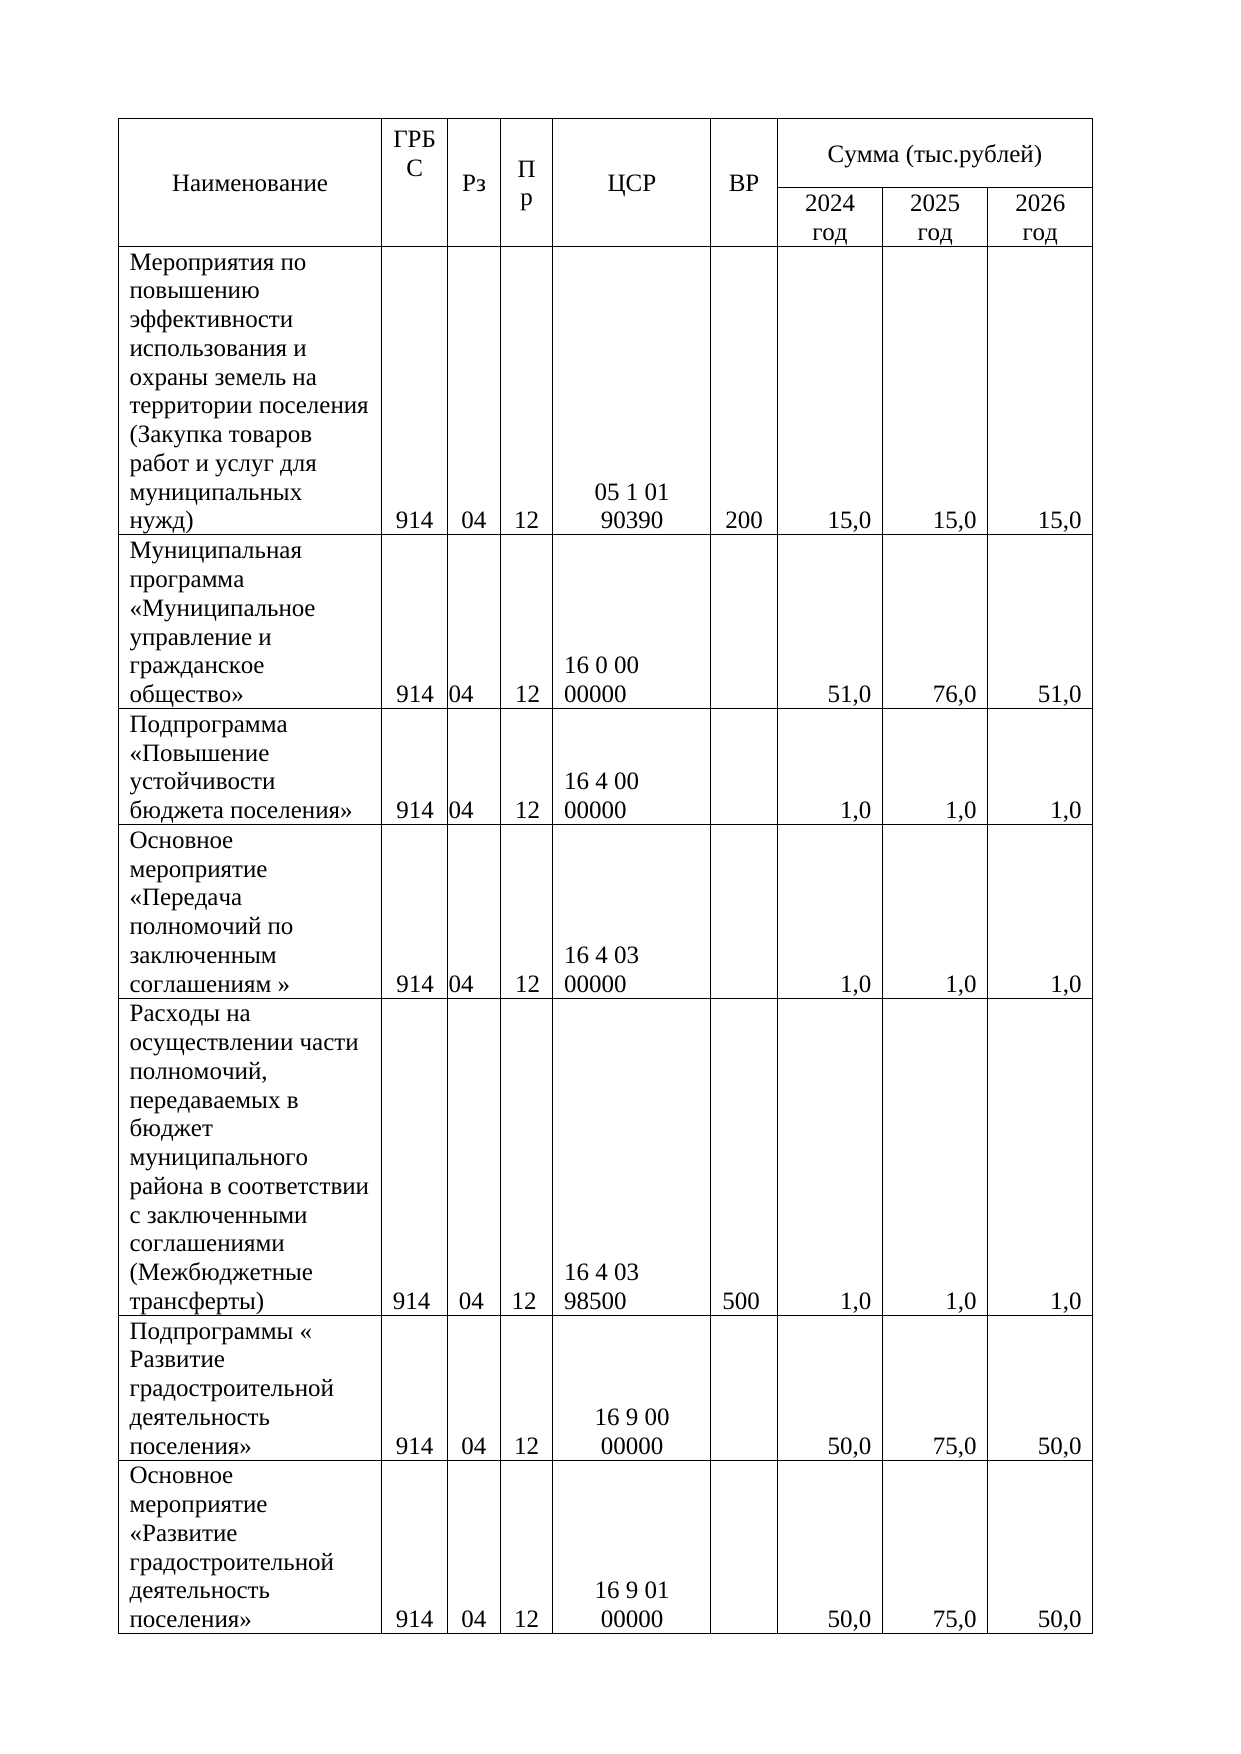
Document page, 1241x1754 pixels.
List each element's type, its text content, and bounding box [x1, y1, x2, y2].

table_cell 04 [448, 247, 500, 534]
table_cell [382, 187, 447, 246]
table_header ГРБС [382, 119, 447, 187]
table_cell 200 [711, 247, 777, 534]
table_header ВР [711, 119, 777, 246]
table_cell 16 4 03 00000 [553, 825, 710, 997]
table_cell 04 [448, 1461, 500, 1633]
table_cell [711, 535, 777, 708]
table_header Наименование [119, 119, 381, 246]
table_cell 16 9 01 00000 [553, 1461, 710, 1633]
table_cell 12 [501, 1316, 552, 1459]
table_cell 12 [501, 247, 552, 534]
table_cell 04 [448, 999, 500, 1315]
table_header Сумма (тыс.рублей) [778, 119, 1092, 187]
table_cell 12 [501, 999, 552, 1315]
table_cell [711, 709, 777, 824]
table_cell 500 [711, 999, 777, 1315]
table_cell 51,0 [988, 535, 1092, 708]
table_cell 05 1 01 90390 [553, 247, 710, 534]
table_cell Основное мероприятие «Развитие градостроительной деятельность поселения» [119, 1461, 381, 1633]
table_cell 1,0 [883, 709, 987, 824]
table_cell 15,0 [778, 247, 882, 534]
table_cell [711, 825, 777, 997]
table_cell 914 [382, 709, 447, 824]
table_cell 1,0 [988, 709, 1092, 824]
table_cell 16 0 00 00000 [553, 535, 710, 708]
table_cell 75,0 [883, 1461, 987, 1633]
table_cell 15,0 [988, 247, 1092, 534]
table_cell 50,0 [778, 1461, 882, 1633]
table_cell Подпрограмма «Повышение устойчивости бюджета поселения» [119, 709, 381, 824]
table_cell Подпрограммы « Развитие градостроительной деятельность поселения» [119, 1316, 381, 1459]
table_header ЦСР [553, 119, 710, 246]
table_cell Мероприятия по повышению эффективности использования и охраны земель на территории поселения (Закупка товаров работ и услуг для муниципальных нужд) [119, 247, 381, 534]
table_cell 914 [382, 825, 447, 997]
table_cell 2025 год [883, 188, 987, 246]
table_cell 04 [448, 535, 500, 708]
table_cell 914 [382, 999, 447, 1315]
table_cell 2024 год [778, 188, 882, 246]
table_cell 04 [448, 825, 500, 997]
table_cell 12 [501, 535, 552, 708]
table_cell 12 [501, 1461, 552, 1633]
table_cell 914 [382, 1461, 447, 1633]
table_cell 914 [382, 535, 447, 708]
table_cell 12 [501, 825, 552, 997]
table_cell 50,0 [988, 1461, 1092, 1633]
table_cell 1,0 [988, 999, 1092, 1315]
table_header Пр [501, 119, 552, 246]
table_cell 1,0 [778, 999, 882, 1315]
table_cell 16 4 03 98500 [553, 999, 710, 1315]
table_cell 1,0 [883, 999, 987, 1315]
table_header Рз [448, 119, 500, 246]
table_cell 1,0 [883, 825, 987, 997]
table_cell Муниципальная программа «Муниципальное управление и гражданское общество» [119, 535, 381, 708]
table_cell [711, 1316, 777, 1459]
table_cell 50,0 [988, 1316, 1092, 1459]
table_cell 50,0 [778, 1316, 882, 1459]
table_cell 75,0 [883, 1316, 987, 1459]
table_cell Расходы на осуществлении части полномочий, передаваемых в бюджет муниципального района в соответствии с заключенными соглашениями (Межбюджетные трансферты) [119, 999, 381, 1315]
table_cell 2026 год [988, 188, 1092, 246]
table_cell 04 [448, 1316, 500, 1459]
table_cell 1,0 [988, 825, 1092, 997]
table_cell 12 [501, 709, 552, 824]
table_cell 76,0 [883, 535, 987, 708]
table_cell 914 [382, 1316, 447, 1459]
table_cell [711, 1461, 777, 1633]
table_cell 15,0 [883, 247, 987, 534]
table_cell 914 [382, 247, 447, 534]
table_cell 1,0 [778, 709, 882, 824]
table_cell 1,0 [778, 825, 882, 997]
table_cell Основное мероприятие «Передача полномочий по заключенным соглашениям » [119, 825, 381, 997]
table_cell 51,0 [778, 535, 882, 708]
table_cell 16 9 00 00000 [553, 1316, 710, 1459]
table_cell 16 4 00 00000 [553, 709, 710, 824]
table_cell 04 [448, 709, 500, 824]
